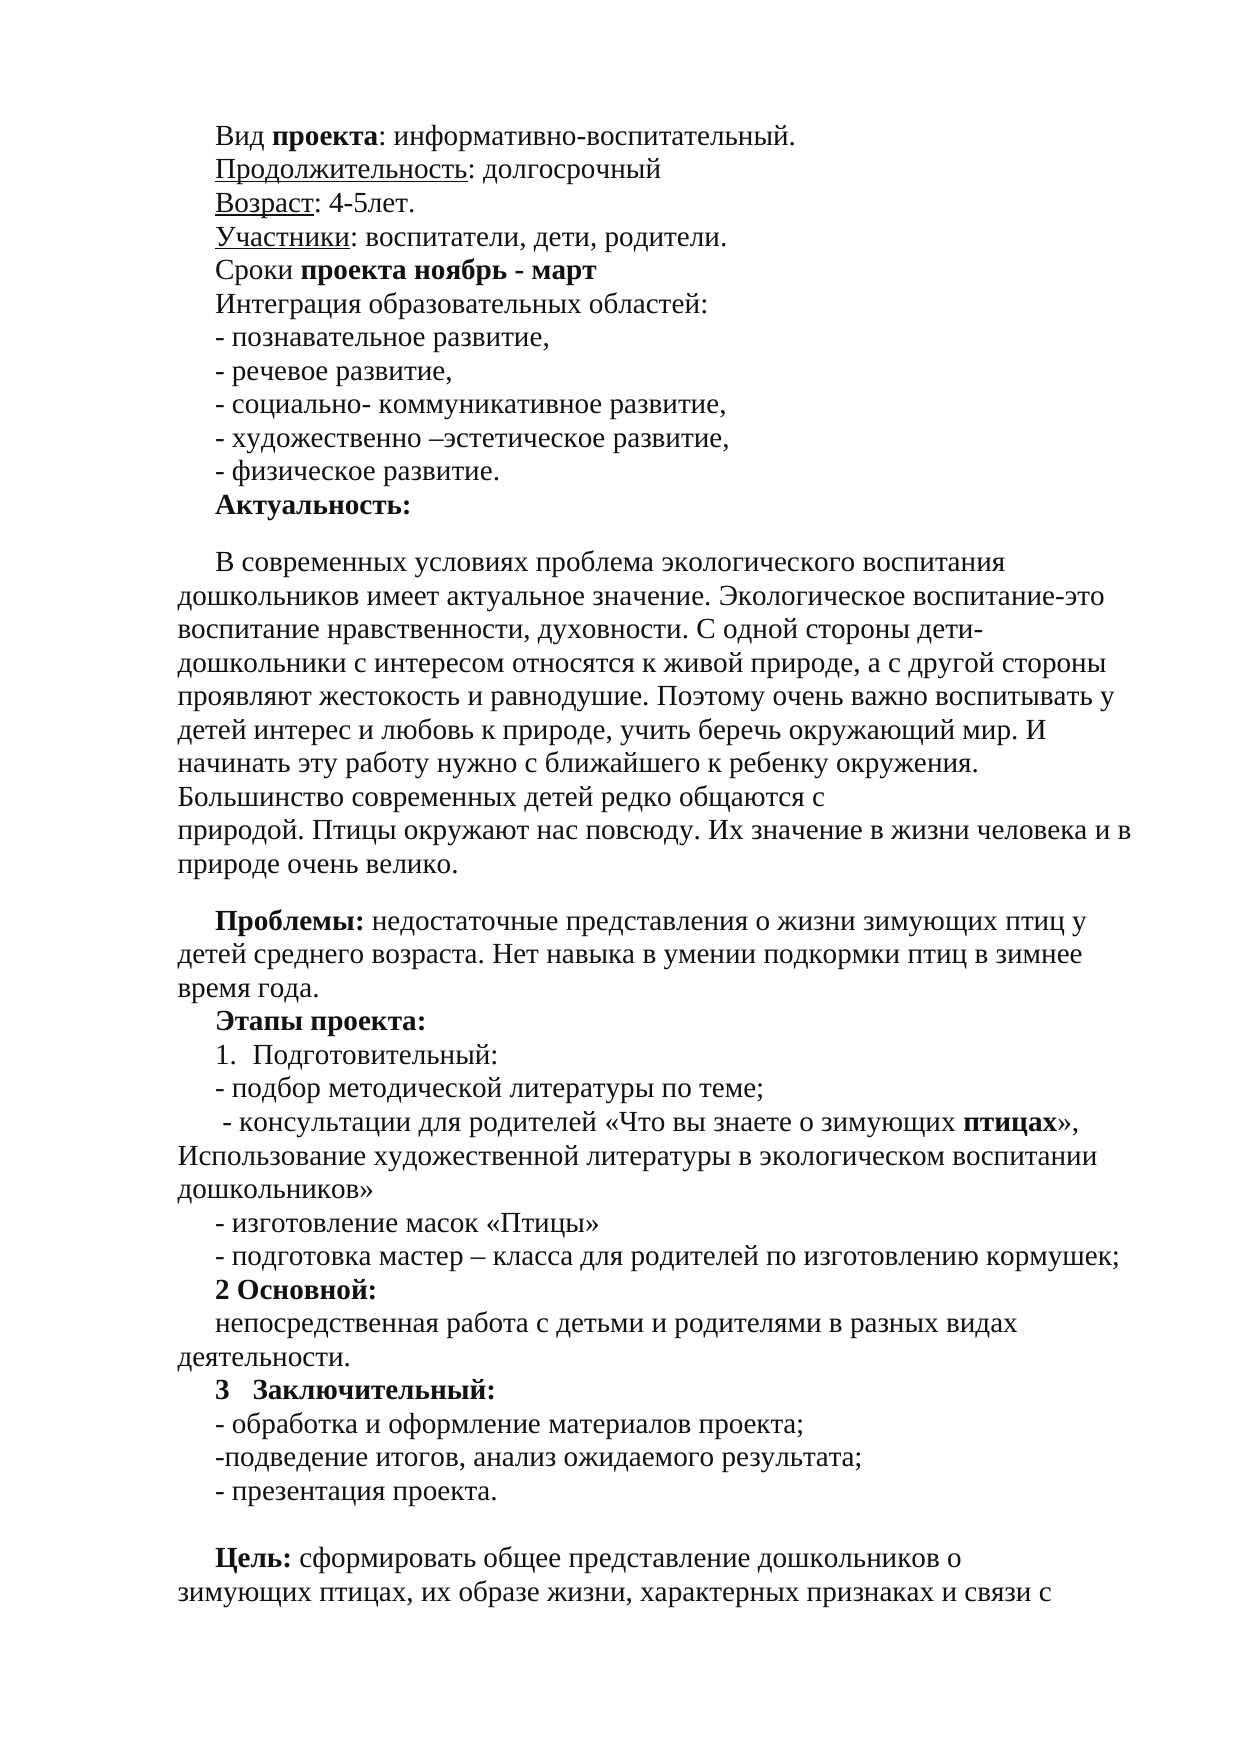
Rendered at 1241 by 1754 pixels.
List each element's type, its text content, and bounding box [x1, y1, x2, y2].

text Вид проекта: информативно-воспитательный. [177, 118, 1152, 152]
text -подведение итогов, анализ ожидаемого результата; [177, 1439, 1152, 1473]
text - речевое развитие, [177, 353, 1152, 386]
text - консультации для родителей «Что вы знаете о зимующих птицах», Использование художественной литературы в экологическом воспитании дошкольников» [177, 1104, 1152, 1205]
text - подбор методической литературы по теме; [177, 1071, 1152, 1104]
text непосредственная работа с детьми и родителями в разных видах деятельности. [177, 1305, 1152, 1372]
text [177, 1540, 1152, 1607]
text Продолжительность: долгосрочный [177, 152, 1152, 185]
text Возраст: 4-5лет. [177, 185, 1152, 219]
list Заключительный: [215, 1372, 1152, 1406]
text - обработка и оформление материалов проекта; [177, 1406, 1152, 1439]
text - социально- коммуникативное развитие, [177, 386, 1152, 420]
text - подготовка мастер – класса для родителей по изготовлению кормушек; [177, 1238, 1152, 1272]
text 2 Основной: [177, 1272, 1152, 1305]
text - художественно –эстетическое развитие, [177, 420, 1152, 453]
text - физическое развитие. [177, 453, 1152, 487]
text Актуальность: [177, 487, 1152, 521]
text - изготовление масок «Птицы» [177, 1205, 1152, 1238]
list Подготовительный: [215, 1037, 1152, 1071]
text Сроки проекта ноябрь - март [177, 252, 1152, 286]
text Проблемы: недостаточные представления о жизни зимующих птиц у детей среднего возраста. Нет навыка в умении подкормки птиц в зимнее время года. [177, 903, 1152, 1003]
text В современных условиях проблема экологического воспитания дошкольников имеет актуальное значение. Экологическое воспитание-это воспитание нравственности, духовности. С одной стороны дети-дошкольники с интересом относятся к живой природе, а с другой стороны проявляют жестокость и равнодушие. Поэтому очень важно воспитывать у детей интерес и любовь к природе, учить беречь окружающий мир. И начинать эту работу нужно с ближайшего к ребенку окружения. Большинство современных детей редко общаются с природой. Птицы окружают нас повсюду. Их значение в жизни человека и в природе очень велико. [177, 544, 1152, 879]
text Этапы проекта: [177, 1003, 1152, 1037]
text Интеграция образовательных областей: [177, 286, 1152, 319]
text Участники: воспитатели, дети, родители. [177, 219, 1152, 252]
text - презентация проекта. [177, 1473, 1152, 1507]
text - познавательное развитие, [177, 319, 1152, 353]
